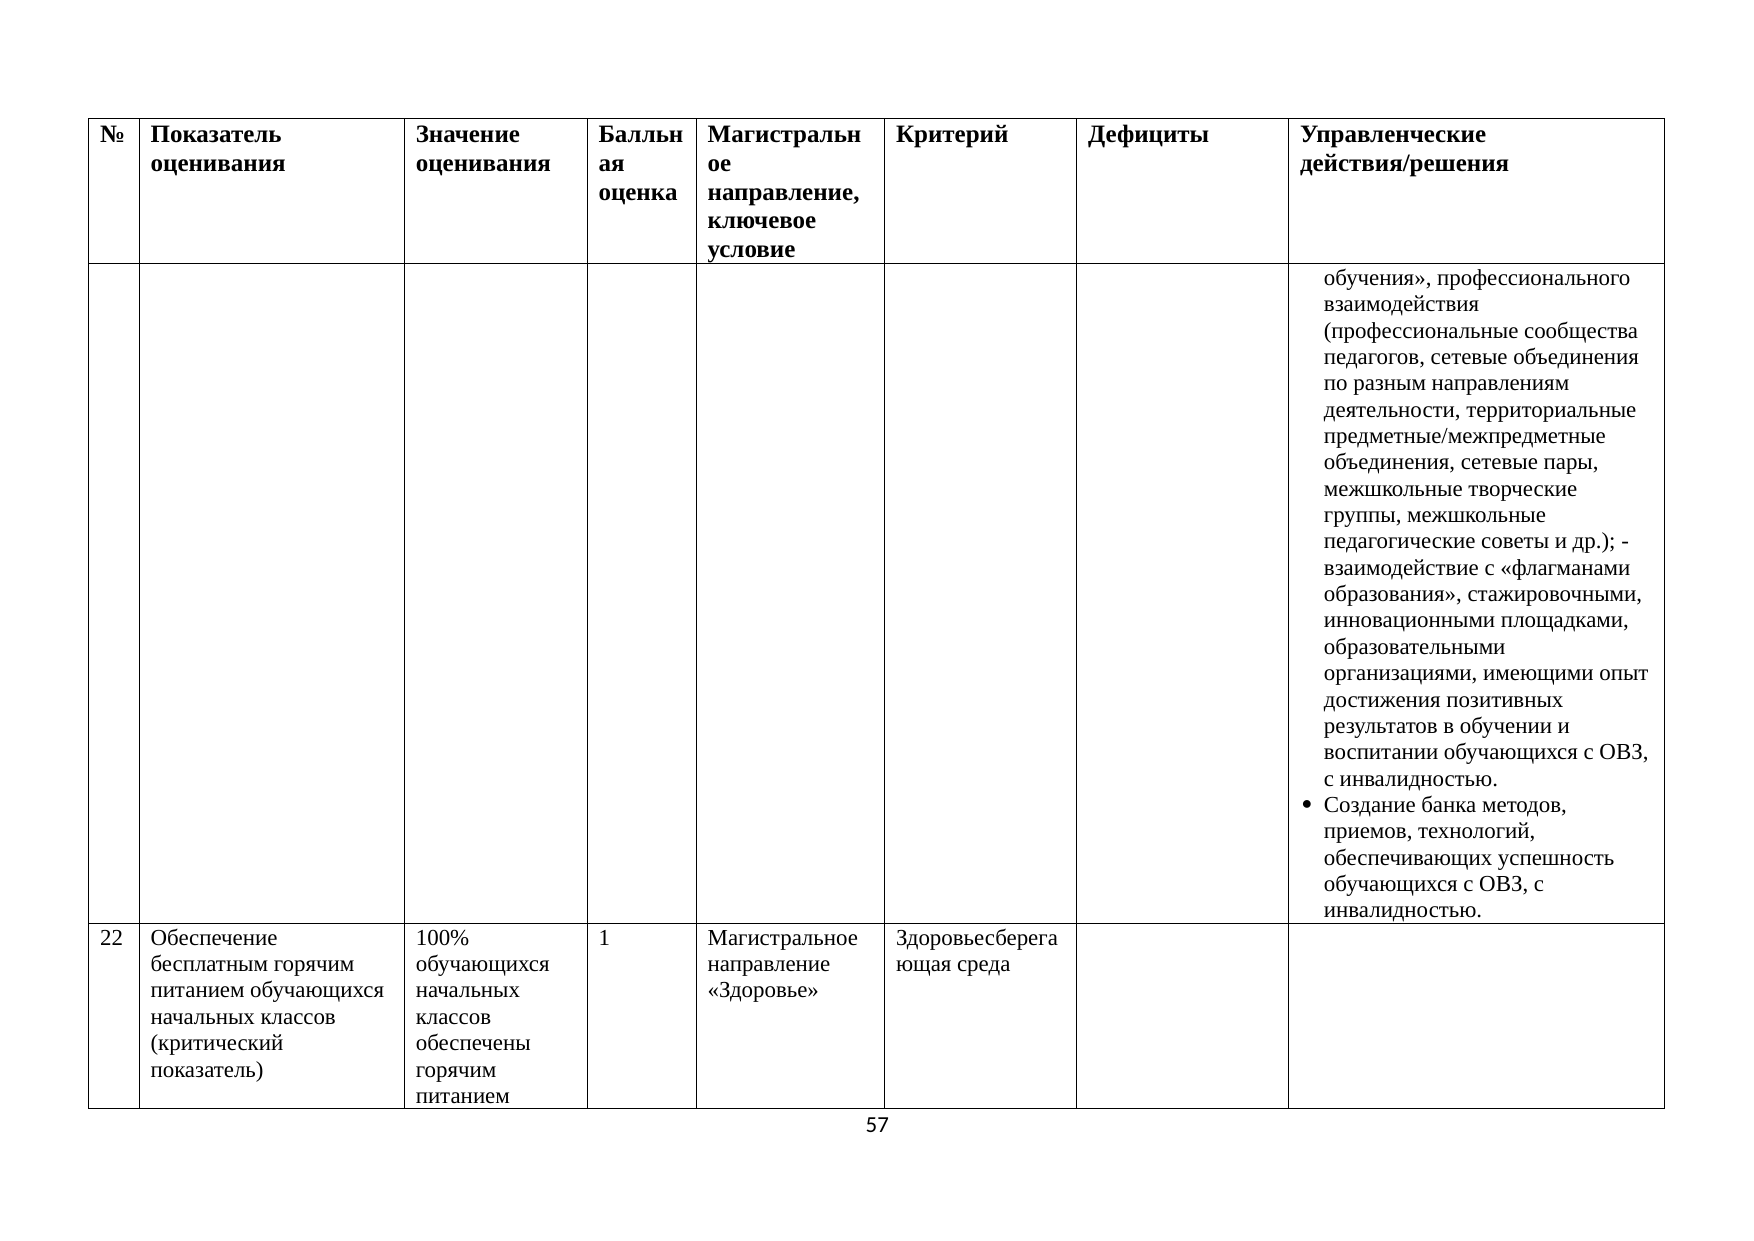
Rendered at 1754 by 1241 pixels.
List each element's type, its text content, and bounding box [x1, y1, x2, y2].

table_header Показатель оценивания [140, 119, 404, 263]
table_header № [89, 119, 139, 263]
table_cell 100% обучающихся начальных классов обеспечены горячим питанием [405, 924, 587, 1108]
table_header Управленческие действия/решения [1289, 119, 1664, 263]
table_header Балльная оценка [588, 119, 696, 263]
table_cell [1077, 264, 1288, 923]
table_header Критерий [885, 119, 1076, 263]
table_header Магистральное направление, ключевое условие [697, 119, 884, 263]
table_cell Здоровьесберегающая среда [885, 924, 1076, 1108]
table_cell [1289, 924, 1664, 1108]
table_cell 1 [588, 924, 696, 1108]
table_cell Обеспечение бесплатным горячим питанием обучающихся начальных классов (критический показатель) [140, 924, 404, 1108]
table_cell Магистральное направление «Здоровье» [697, 924, 884, 1108]
table_header Значение оценивания [405, 119, 587, 263]
table_header Дефициты [1077, 119, 1288, 263]
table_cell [1289, 264, 1664, 923]
table_cell [1077, 924, 1288, 1108]
table_cell 22 [89, 924, 139, 1108]
